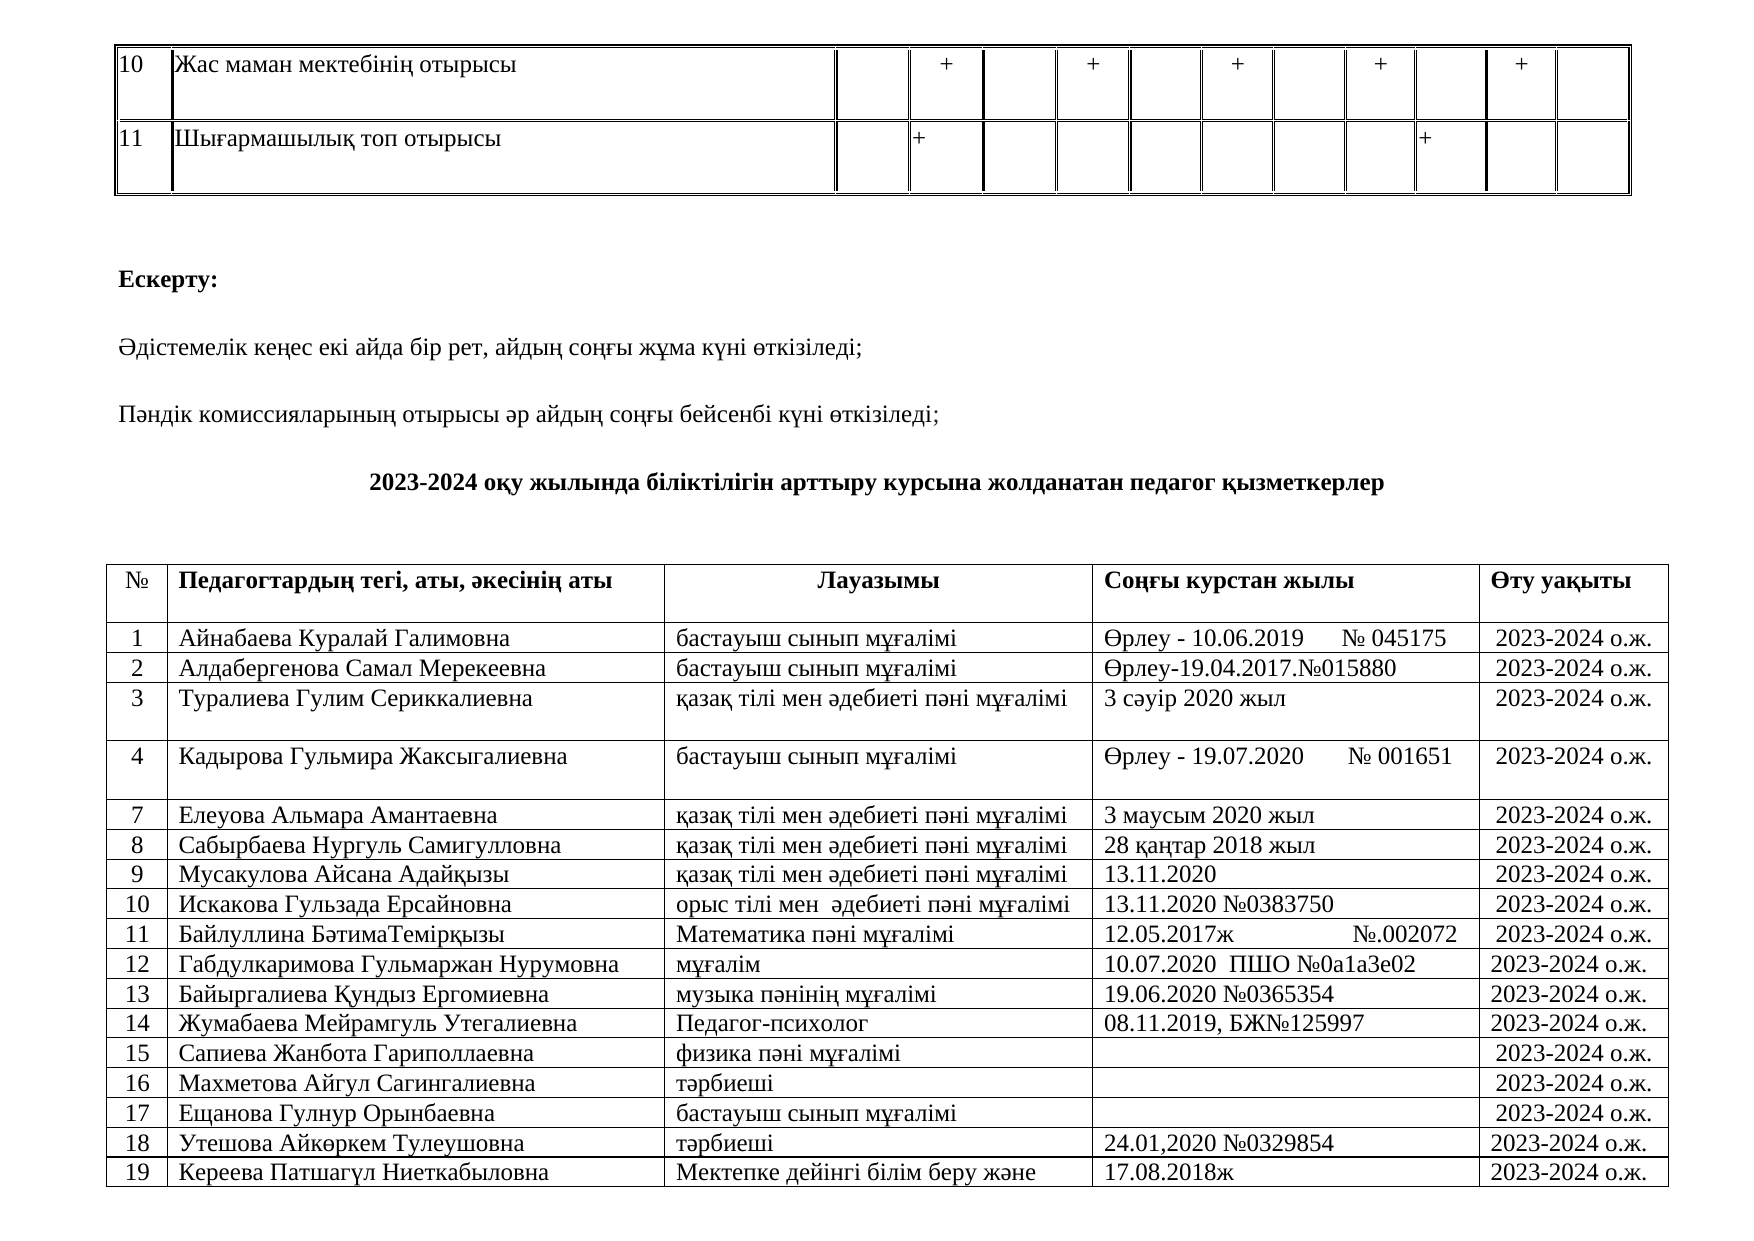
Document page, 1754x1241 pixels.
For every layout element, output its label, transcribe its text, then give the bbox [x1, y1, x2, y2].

table_cell бастауыш сынып мұғалімі [665, 653, 1092, 682]
table_cell 2023-2024 о.ж. [1480, 889, 1668, 918]
table_cell тәрбиеші [665, 1128, 1092, 1156]
table_cell [1130, 122, 1202, 193]
table_cell 2023-2024 о.ж. [1480, 623, 1668, 652]
table_cell + [1416, 122, 1486, 193]
table_cell 15 [107, 1038, 167, 1067]
table_cell 4 [107, 741, 167, 799]
table_cell бастауыш сынып мұғалімі [665, 741, 1092, 799]
table_cell [1093, 1038, 1479, 1067]
table_cell 28 қаңтар 2018 жыл [1093, 830, 1479, 858]
table_cell Өрлеу - 19.07.2020 № 001651 [1093, 741, 1479, 799]
table_cell [1556, 119, 1629, 193]
table_header Өту уақыты [1480, 565, 1668, 622]
table_header Педагогтардың тегі, аты, әкесінің аты [168, 565, 664, 622]
table_cell қазақ тілі мен әдебиеті пәні мұғалімі [665, 800, 1092, 829]
table_cell [1202, 122, 1273, 193]
table_cell [983, 48, 1056, 118]
table_header Соңғы курстан жылы [1093, 565, 1479, 622]
table_cell 2023-2024 о.ж. [1480, 1158, 1668, 1186]
table_cell музыка пәнінің мұғалімі [665, 979, 1092, 1007]
table_cell 2023-2024 о.ж. [1480, 1038, 1668, 1067]
table_cell + [1056, 46, 1130, 118]
table_cell Жумабаева Мейрамгуль Утегалиевна [168, 1009, 664, 1037]
table_cell [1130, 48, 1202, 118]
table_cell [1274, 122, 1346, 193]
table_cell Алдабергенова Самал Мерекеевна [168, 653, 664, 682]
table_header № [107, 565, 167, 622]
table_cell [1416, 48, 1486, 118]
table_cell Ещанова Гулнур Орынбаевна [168, 1098, 664, 1127]
table_cell + [910, 46, 983, 118]
table_cell [1093, 1098, 1479, 1127]
text Пәндік комиссияларының отырысы әр айдың соңғы бейсенбі күні өткізіледі; [118, 399, 1636, 428]
table_cell Байыргалиева Қундыз Ергомиевна [168, 979, 664, 1007]
table_cell 2023-2024 о.ж. [1480, 800, 1668, 829]
table_cell Габдулкаримова Гульмаржан Нурумовна [168, 949, 664, 978]
table_cell 08.11.2019, БЖ№125997 [1093, 1009, 1479, 1037]
table_cell [1093, 1068, 1479, 1097]
table_cell Математика пәні мұғалімі [665, 919, 1092, 948]
table_cell 2023-2024 о.ж. [1480, 653, 1668, 682]
table_cell физика пәні мұғалімі [665, 1038, 1092, 1067]
table_cell + [1202, 48, 1273, 118]
table_cell мұғалім [665, 949, 1092, 978]
table_cell 2023-2024 о.ж. [1480, 1068, 1668, 1097]
table_cell + [910, 122, 983, 193]
table_cell [1486, 122, 1556, 193]
table_cell қазақ тілі мен әдебиеті пәні мұғалімі [665, 830, 1092, 858]
table_cell Елеуова Альмара Амантаевна [168, 800, 664, 829]
table_cell 24.01,2020 №0329854 [1093, 1128, 1479, 1156]
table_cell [665, 1158, 1092, 1186]
table_cell бастауыш сынып мұғалімі [665, 623, 1092, 652]
table_header Лауазымы [665, 565, 1092, 622]
table_cell қазақ тілі мен әдебиеті пәні мұғалімі [665, 683, 1092, 740]
table_cell 2023-2024 о.ж. [1480, 1098, 1668, 1127]
table_cell 17.08.2018ж [1093, 1158, 1479, 1186]
table_cell [983, 122, 1056, 193]
table_cell Педагог-психолог [665, 1009, 1092, 1037]
table_cell 19.06.2020 №0365354 [1093, 979, 1479, 1007]
table_cell Байлуллина БәтимаТемірқызы [168, 919, 664, 948]
table_cell 2 [107, 653, 167, 682]
table_cell 19 [107, 1158, 167, 1186]
table_cell Утешова Айкөркем Тулеушовна [168, 1128, 664, 1156]
table_cell 7 [107, 800, 167, 829]
table_cell [1556, 48, 1628, 118]
table_cell 17 [107, 1098, 167, 1127]
table_cell 10 [107, 889, 167, 918]
table_cell 1 [107, 623, 167, 652]
table_cell 2023-2024 о.ж. [1480, 1009, 1668, 1037]
table_cell 10.07.2020 ПШО №0a1a3e02 [1093, 949, 1479, 978]
table_cell Туралиева Гулим Сериккалиевна [168, 683, 664, 740]
text Ескерту: [118, 264, 1636, 292]
table_cell Мусакулова Айсана Адайқызы [168, 860, 664, 888]
table_cell Сабырбаева Нургуль Самигулловна [168, 830, 664, 858]
table_cell 2023-2024 о.ж. [1480, 949, 1668, 978]
table_cell 12 [107, 949, 167, 978]
table_cell Өрлеу - 10.06.2019 № 045175 [1093, 623, 1479, 652]
table_cell 2023-2024 о.ж. [1480, 860, 1668, 888]
table_cell 13.11.2020 №0383750 [1093, 889, 1479, 918]
table_cell [836, 48, 909, 118]
table_cell 2023-2024 о.ж. [1480, 979, 1668, 1007]
table_cell 16 [107, 1068, 167, 1097]
table_cell + [1486, 48, 1556, 118]
table_cell 18 [107, 1128, 167, 1156]
table_cell Шығармашылық топ отырысы [172, 119, 836, 193]
table_cell [1056, 119, 1130, 193]
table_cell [168, 1158, 664, 1186]
table_cell қазақ тілі мен әдебиеті пәні мұғалімі [665, 860, 1092, 888]
text Әдістемелік кеңес екі айда бір рет, айдың соңғы жұма күні өткізіледі; [118, 332, 1636, 360]
text 2023-2024 оқу жылында біліктілігін арттыру курсына жолданатан педагог қызметкерлер [118, 467, 1636, 496]
table_cell 3 сәуір 2020 жыл [1093, 683, 1479, 740]
table_cell Кадырова Гульмира Жаксыгалиевна [168, 741, 664, 799]
table_cell [836, 122, 909, 193]
table_cell 2023-2024 о.ж. [1480, 1128, 1668, 1156]
table_cell 2023-2024 о.ж. [1480, 683, 1668, 740]
table_cell 9 [107, 860, 167, 888]
table_cell 2023-2024 о.ж. [1480, 741, 1668, 799]
table_cell бастауыш сынып мұғалімі [665, 1098, 1092, 1127]
table_cell 10 [118, 46, 172, 118]
table_cell + [1346, 48, 1416, 118]
table_cell Айнабаева Куралай Галимовна [168, 623, 664, 652]
table_cell [1274, 48, 1346, 118]
table_cell Өрлеу-19.04.2017.№015880 [1093, 653, 1479, 682]
table_cell 11 [107, 919, 167, 948]
table_cell 11 [118, 119, 172, 193]
table_cell Махметова Айгул Сагингалиевна [168, 1068, 664, 1097]
table_cell Искакова Гульзада Ерсайновна [168, 889, 664, 918]
table_cell 12.05.2017ж №.002072 [1093, 919, 1479, 948]
table_cell Жас маман мектебінің отырысы [172, 46, 836, 118]
table_cell 2023-2024 о.ж. [1480, 830, 1668, 858]
table_cell 2023-2024 о.ж. [1480, 919, 1668, 948]
table_cell 8 [107, 830, 167, 858]
table_cell тәрбиеші [665, 1068, 1092, 1097]
table_cell [1346, 122, 1416, 193]
table_cell 3 маусым 2020 жыл [1093, 800, 1479, 829]
table_cell 14 [107, 1009, 167, 1037]
table_cell орыс тілі мен әдебиеті пәні мұғалімі [665, 889, 1092, 918]
table_cell 13 [107, 979, 167, 1007]
table_cell 13.11.2020 [1093, 860, 1479, 888]
table_cell Сапиева Жанбота Гариполлаевна [168, 1038, 664, 1067]
table_cell 3 [107, 683, 167, 740]
